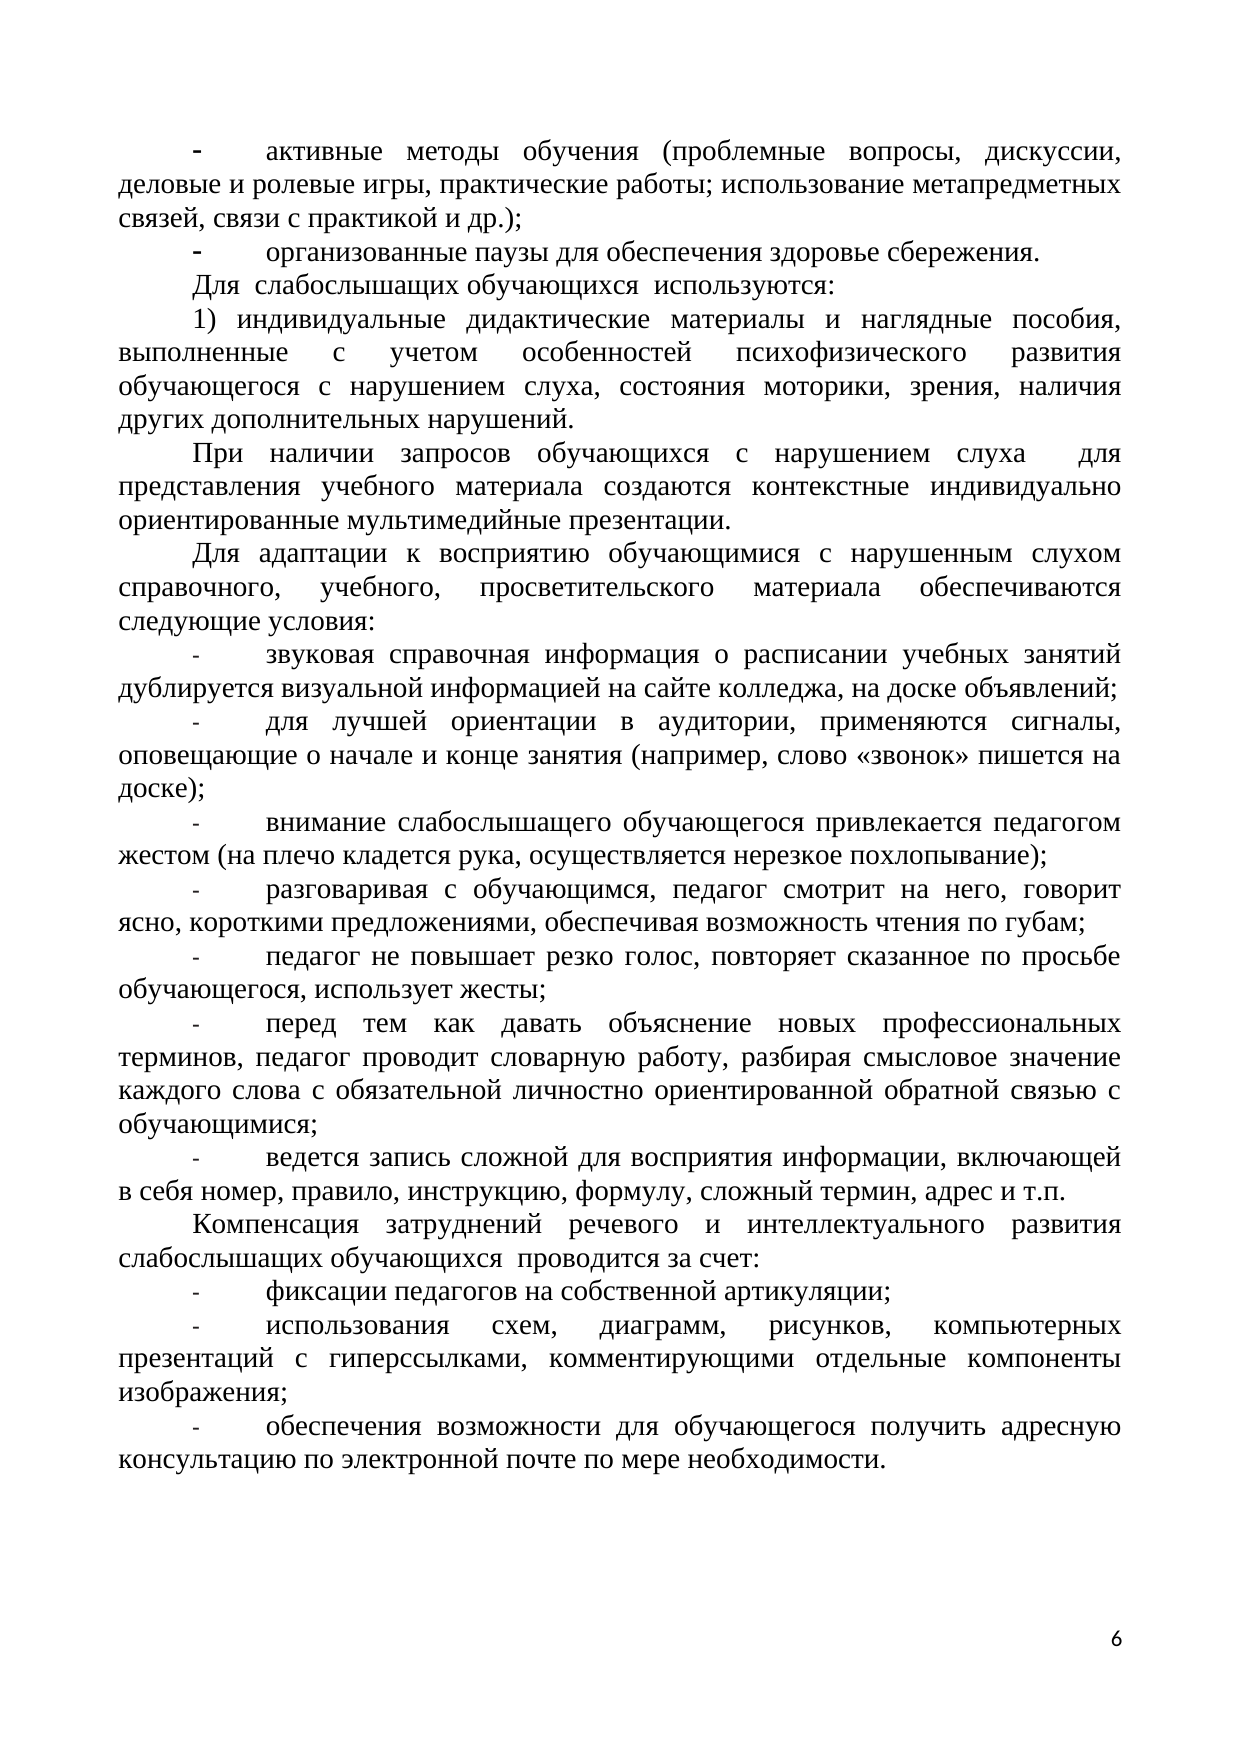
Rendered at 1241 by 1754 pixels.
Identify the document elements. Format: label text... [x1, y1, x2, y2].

text Для слабослышащих обучающихся используются: [118, 267, 1122, 301]
text 1) индивидуальные дидактические материалы и наглядные пособия, выполненные с учетом особенностей психофизического развития обучающегося с нарушением слуха, состояния моторики, зрения, наличия других дополнительных нарушений. [118, 301, 1122, 435]
list звуковая справочная информация о расписании учебных занятий дублируется визуальной информацией на сайте колледжа, на доске объявлений; [118, 636, 1122, 703]
text При наличии запросов обучающихся с нарушением слуха для представления учебного материала создаются контекстные индивидуально ориентированные мультимедийные презентации. [118, 435, 1122, 536]
list разговаривая с обучающимся, педагог смотрит на него, говорит ясно, короткими предложениями, обеспечивая возможность чтения по губам; [118, 871, 1122, 938]
list педагог не повышает резко голос, повторяет сказанное по просьбе обучающегося, использует жесты; [118, 938, 1122, 1005]
list использования схем, диаграмм, рисунков, компьютерных презентаций с гиперссылками, комментирующими отдельные компоненты изображения; [118, 1307, 1122, 1408]
list фиксации педагогов на собственной артикуляции; [118, 1273, 1122, 1307]
list внимание слабослышащего обучающегося привлекается педагогом жестом (на плечо кладется рука, осуществляется нерезкое похлопывание); [118, 804, 1122, 871]
list Компенсация затруднений речевого и интеллектуального развития слабослышащих обучающихся проводится за счет: [118, 1206, 1122, 1273]
list обеспечения возможности для обучающегося получить адресную консультацию по электронной почте по мере необходимости. [118, 1408, 1122, 1475]
list перед тем как давать объяснение новых профессиональных терминов, педагог проводит словарную работу, разбирая смысловое значение каждого слова с обязательной личностно ориентированной обратной связью с обучающимися; [118, 1005, 1122, 1139]
list ведется запись сложной для восприятия информации, включающей в себя номер, правило, инструкцию, формулу, сложный термин, адрес и т.п. [118, 1139, 1122, 1206]
list активные методы обучения (проблемные вопросы, дискуссии, деловые и ролевые игры, практические работы; использование метапредметных связей, связи с практикой и др.); [118, 133, 1122, 234]
list для лучшей ориентации в аудитории, применяются сигналы, оповещающие о начале и конце занятия (например, слово «звонок» пишется на доске); [118, 703, 1122, 804]
text Для адаптации к восприятию обучающимися с нарушенным слухом справочного, учебного, просветительского материала обеспечиваются следующие условия: [118, 536, 1122, 636]
list организованные паузы для обеспечения здоровье сбережения. [118, 234, 1122, 267]
